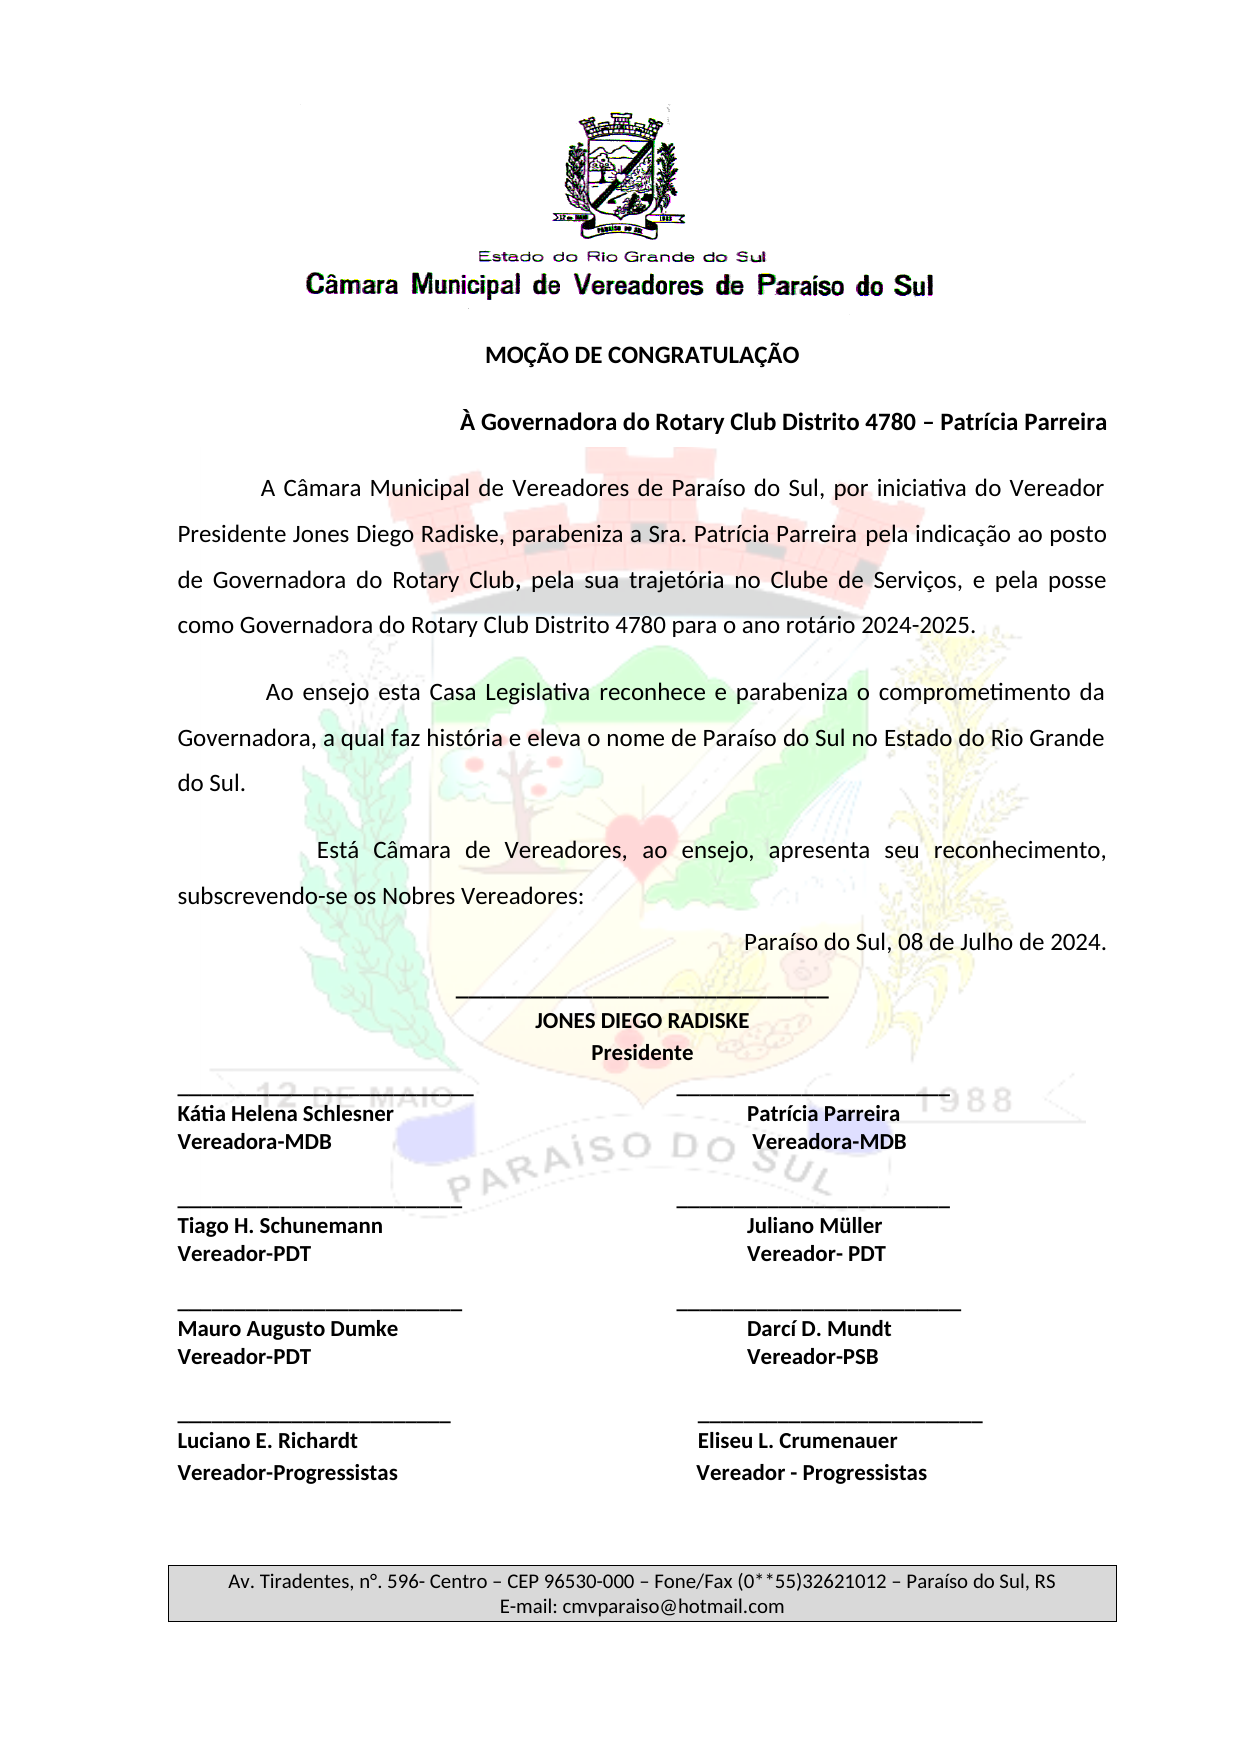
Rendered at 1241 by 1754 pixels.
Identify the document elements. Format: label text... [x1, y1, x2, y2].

text Vereadora-MDB Vereadora-MDB [177, 1127, 1107, 1155]
text Mauro Augusto Dumke Darcí D. Mundt [177, 1314, 1107, 1342]
text ________________________ _________________________ [177, 1398, 1107, 1426]
text Ao ensejo esta Casa Legislativa reconhece e parabeniza o comprometimento da Governadora, a qual faz história e eleva o nome de Paraíso do Sul no Estado do Rio Grande do Sul. [177, 676, 1107, 798]
text Presidente [177, 1038, 1107, 1067]
text __________________________ ________________________ [177, 1071, 1107, 1099]
text Está Câmara de Vereadores, ao ensejo, apresenta seu reconhecimento, subscrevendo-se os Nobres Vereadores: [177, 834, 1107, 910]
text _________________________ ________________________ [177, 1183, 1107, 1211]
text Vereador-PDT Vereador- PDT [177, 1239, 1107, 1267]
text Vereador-Progressistas Vereador - Progressistas [177, 1458, 1107, 1486]
text _________________________ _________________________ [177, 1286, 1107, 1314]
text Paraíso do Sul, 08 de Julho de 2024. [177, 926, 1107, 956]
text Kátia Helena Schlesner Patrícia Parreira [177, 1099, 1107, 1127]
text Tiago H. Schunemann Juliano Müller [177, 1211, 1107, 1239]
text Vereador-PDT Vereador-PSB [177, 1342, 1107, 1370]
text MOÇÃO DE CONGRATULAÇÃO [177, 339, 1107, 370]
text A Câmara Municipal de Vereadores de Paraíso do Sul, por iniciativa do Vereador Presidente Jones Diego Radiske, parabeniza a Sra. Patrícia Parreira pela indicação ao posto de Governadora do Rotary Club, pela sua trajetória no Clube de Serviços, e pela posse como Governadora do Rotary Club Distrito 4780 para o ano rotário 2024-2025. [177, 472, 1107, 640]
text JONES DIEGO RADISKE [177, 1006, 1107, 1034]
text ______________________________ [177, 971, 1107, 1002]
text À Governadora do Rotary Club Distrito 4780 – Patrícia Parreira [177, 406, 1107, 436]
text Luciano E. Richardt Eliseu L. Crumenauer [177, 1426, 1107, 1454]
